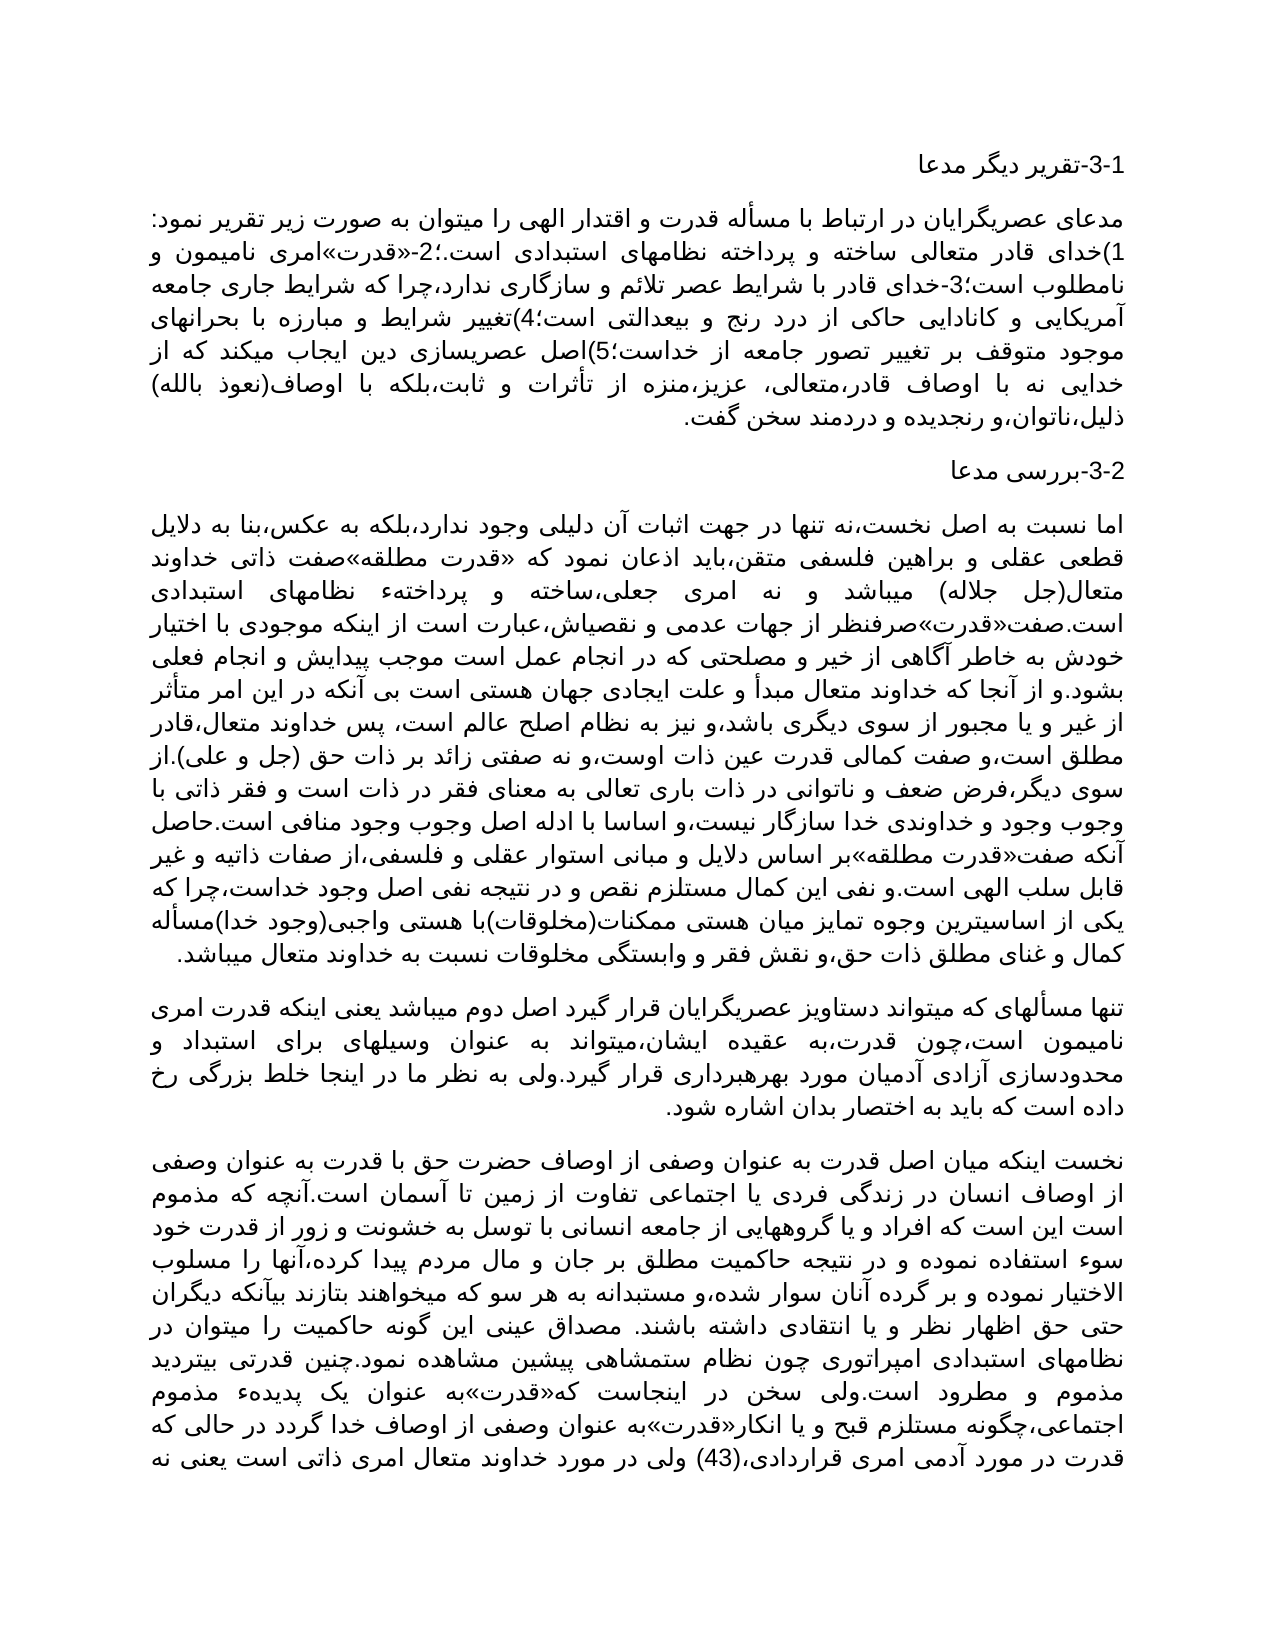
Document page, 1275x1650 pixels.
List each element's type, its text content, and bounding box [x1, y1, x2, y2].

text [150, 1146, 1125, 1472]
text 3-1-تقریر دیگر مدعا [150, 150, 1125, 179]
text مدعای عصری‏گرایان در ارتباط با مسأله قدرت و اقتدار الهی را می‏توان به صورت زیر تقریر نمود: 1)خدای قادر متعالی ساخته و پرداخته نظامهای‏ استبدادی است.؛2-«قدرت»امری نامیمون و نامطلوب است؛3-خدای قادر با شرایط عصر تلائم و سازگاری ندارد،چرا که شرایط جاری جامعه آمریکایی و کانادایی حاکی از درد رنج و بی‏عدالتی است؛4)تغییر شرایط و مبارزه با بحرانهای موجود متوقف بر تغییر تصور جامعه از خداست؛5)اصل عصری‏سازی دین‏ ایجاب می‏کند که از خدایی نه با اوصاف قادر،متعالی، عزیز،منزه از تأثرات و ثابت،بلکه با اوصاف(نعوذ بالله) ذلیل،ناتوان،و رنجدیده و دردمند سخن گفت. [150, 204, 1125, 431]
text 3-2-بررسی مدعا [150, 456, 1125, 484]
text تنها مسأله‏ای که می‏تواند دستاویز عصری‏گرایان‏ قرار گیرد اصل دوم می‏باشد یعنی اینکه قدرت امری‏ نامیمون است،چون قدرت،به عقیده ایشان،می‏تواند به عنوان وسیله‏ای برای استبداد و محدودسازی آزادی آدمیان مورد بهره‏برداری قرار گیرد.ولی به نظر ما در اینجا خلط بزرگی رخ داده است که باید به اختصار بدان اشاره شود. [150, 993, 1125, 1121]
text اما نسبت به اصل نخست،نه تنها در جهت اثبات آن‏ دلیلی وجود ندارد،بلکه به عکس،بنا به دلایل قطعی‏ عقلی و براهین فلسفی متقن،باید اذعان نمود که‏ «قدرت مطلقه»صفت ذاتی خداوند متعال(جل جلاله) می‏باشد و نه امری جعلی،ساخته و پرداختهء نظامهای‏ استبدادی است.صفت«قدرت»صرفنظر از جهات‏ عدمی و نقصی‏اش،عبارت است از اینکه موجودی با اختیار خودش به خاطر آگاهی از خیر و مصلحتی که در انجام عمل است موجب پیدایش و انجام فعلی بشود.و از آنجا که خداوند متعال مبدأ و علت ایجادی جهان‏ هستی است بی آنکه در این امر متأثر از غیر و یا مجبور از سوی دیگری باشد،و نیز به نظام اصلح عالم است، پس خداوند متعال،قادر مطلق است،و صفت کمالی‏ قدرت عین ذات اوست،و نه صفتی زائد بر ذات حق‏ (جل و علی).از سوی دیگر،فرض ضعف و ناتوانی در ذات باری تعالی به معنای فقر در ذات است و فقر ذاتی‏ با وجوب وجود و خداوندی خدا سازگار نیست،و اساسا با ادله اصل وجوب وجود منافی است.حاصل آنکه‏ صفت«قدرت مطلقه»بر اساس دلایل و مبانی استوار عقلی و فلسفی،از صفات ذاتیه و غیر قابل سلب الهی‏ است.و نفی این کمال مستلزم نقص و در نتیجه نفی‏ اصل وجود خداست،چرا که یکی از اساسی‏ترین وجوه‏ تمایز میان هستی ممکنات(مخلوقات)با هستی‏ واجبی(وجود خدا)مسأله کمال و غنای مطلق ذات‏ حق،و نقش فقر و وابستگی مخلوقات نسبت به خداوند متعال می‏باشد. [150, 510, 1125, 968]
